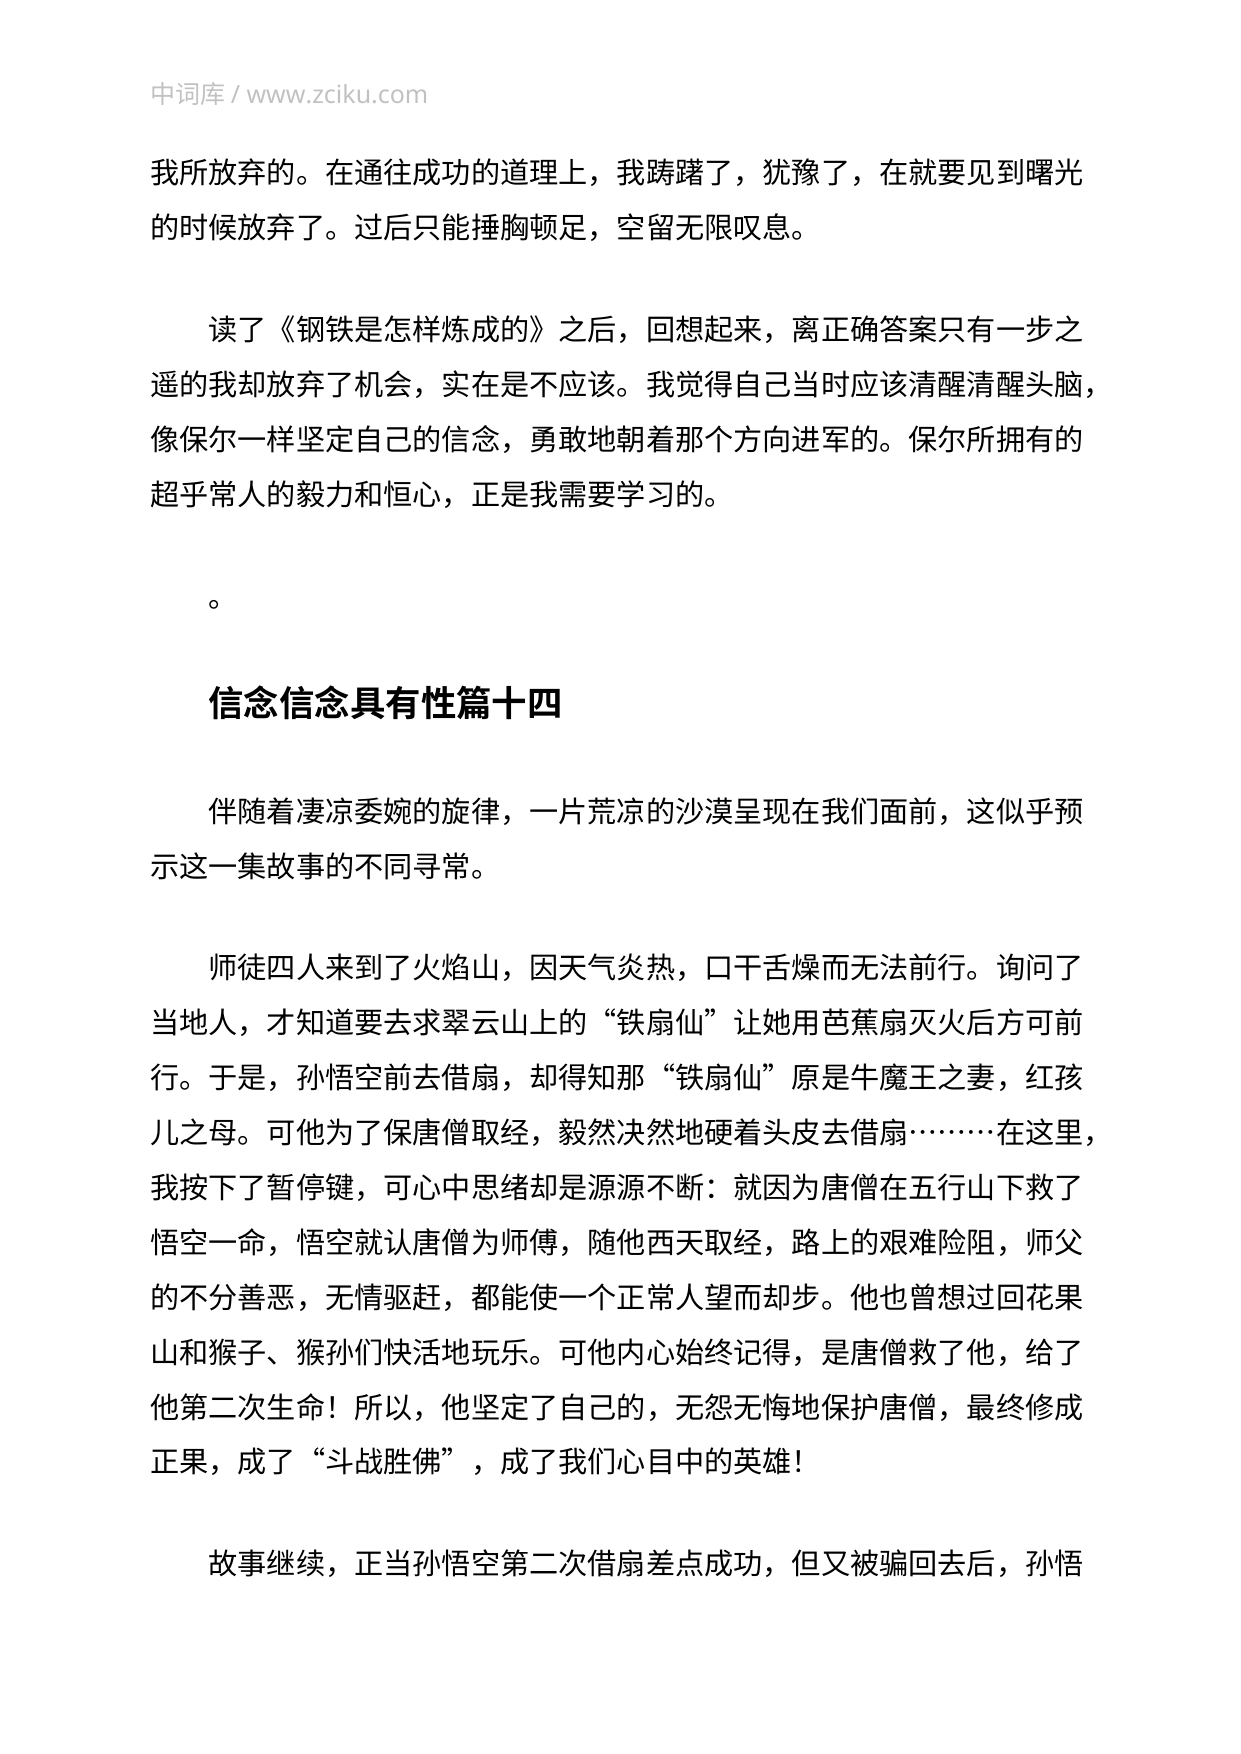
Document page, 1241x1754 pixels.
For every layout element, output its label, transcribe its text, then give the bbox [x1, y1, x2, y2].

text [150, 150, 1090, 247]
text 信念信念具有性篇十四 [150, 675, 1090, 726]
text 师徒四人来到了火焰山，因天气炎热，口干舌燥而无法前行。询问了当地人，才知道要去求翠云山上的“铁扇仙”让她用芭蕉扇灭火后方可前行。于是，孙悟空前去借扇，却得知那“铁扇仙”原是牛魔王之妻，红孩儿之母。可他为了保唐僧取经，毅然决然地硬着头皮去借扇………在这里，我按下了暂停键，可心中思绪却是源源不断：就因为唐僧在五行山下救了悟空一命，悟空就认唐僧为师傅，随他西天取经，路上的艰难险阻，师父的不分善恶，无情驱赶，都能使一个正常人望而却步。他也曾想过回花果山和猴子、猴孙们快活地玩乐。可他内心始终记得，是唐僧救了他，给了他第二次生命！所以，他坚定了自己的，无怨无悔地保护唐僧，最终修成正果，成了“斗战胜佛”，成了我们心目中的英雄！ [150, 945, 1090, 1481]
text 伴随着凄凉委婉的旋律，一片荒凉的沙漠呈现在我们面前，这似乎预示这一集故事的不同寻常。 [150, 788, 1090, 886]
text 。 [150, 573, 1090, 615]
text 读了《钢铁是怎样炼成的》之后，回想起来，离正确答案只有一步之遥的我却放弃了机会，实在是不应该。我觉得自己当时应该清醒清醒头脑，像保尔一样坚定自己的信念，勇敢地朝着那个方向进军的。保尔所拥有的超乎常人的毅力和恒心，正是我需要学习的。 [150, 307, 1090, 514]
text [150, 1541, 1090, 1583]
